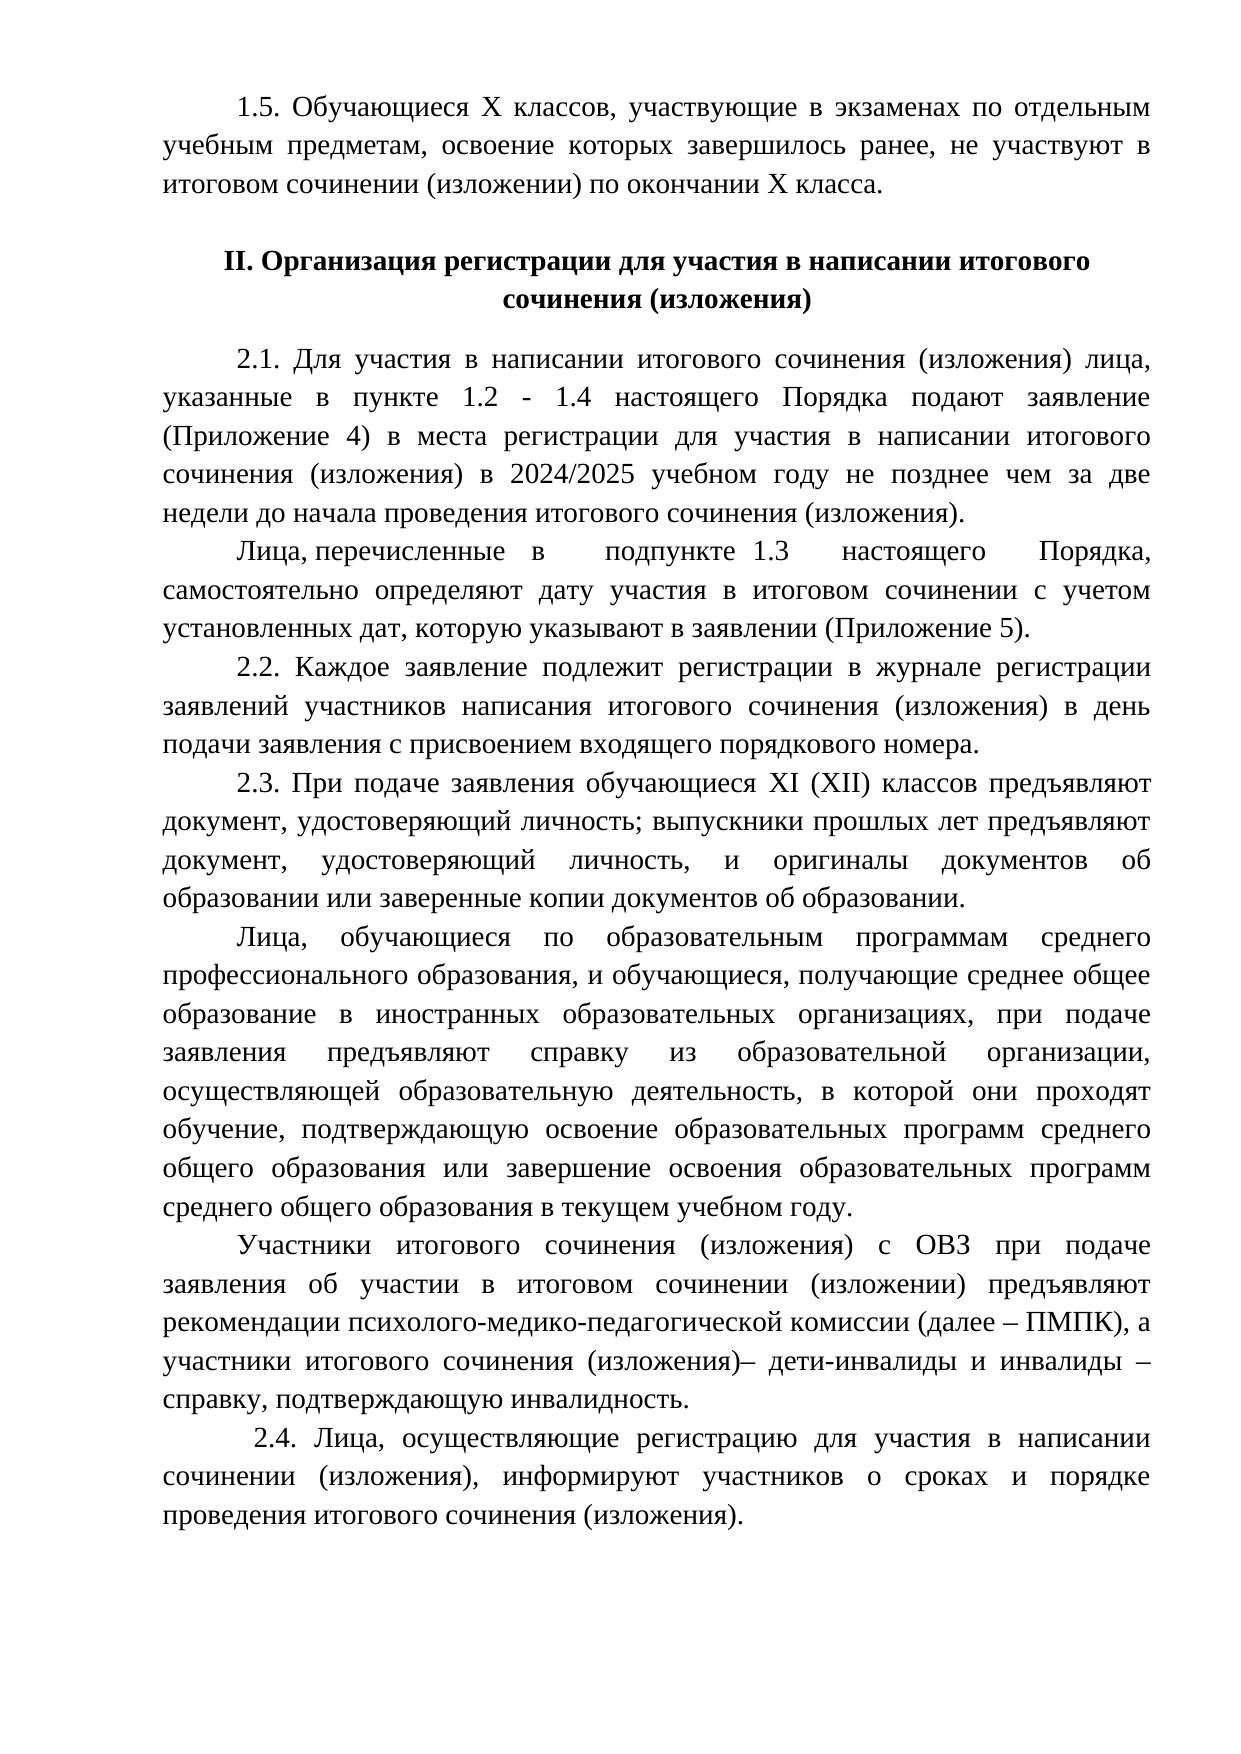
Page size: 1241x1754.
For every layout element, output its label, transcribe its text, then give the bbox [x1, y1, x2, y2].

text Лица, обучающиеся по образовательным программам среднего профессионального образования, и обучающиеся, получающие среднее общее образование в иностранных образовательных организациях, при подаче заявления предъявляют справку из образовательной организации, осуществляющей образовательную деятельность, в которой они проходят обучение, подтверждающую освоение образовательных программ среднего общего образования или завершение освоения образовательных программ среднего общего образования в текущем учебном году. [162, 919, 1152, 1222]
text 2.2. Каждое заявление подлежит регистрации в журнале регистрации заявлений участников написания итогового сочинения (изложения) в день подачи заявления с присвоением входящего порядкового номера. [162, 649, 1152, 760]
text II. Организация регистрации для участия в написании итогового сочинения (изложения) [162, 243, 1152, 315]
text 2.1. Для участия в написании итогового сочинения (изложения) лица, указанные в пункте 1.2 - 1.4 настоящего Порядка подают заявление (Приложение 4) в места регистрации для участия в написании итогового сочинения (изложения) в 2024/2025 учебном году не позднее чем за две недели до начала проведения итогового сочинения (изложения). [162, 341, 1152, 528]
text Участники итогового сочинения (изложения) с ОВЗ при подаче заявления об участии в итоговом сочинении (изложении) предъявляют рекомендации психолого-медико-педагогической комиссии (далее – ПМПК), а участники итогового сочинения (изложения)– дети-инвалиды и инвалиды –справку, подтверждающую инвалидность. [162, 1227, 1152, 1415]
text 2.4. Лица, осуществляющие регистрацию для участия в написании сочинении (изложения), информируют участников о сроках и порядке проведения итогового сочинения (изложения). [162, 1420, 1152, 1531]
text 2.3. При подаче заявления обучающиеся XI (XII) классов предъявляют документ, удостоверяющий личность; выпускники прошлых лет предъявляют документ, удостоверяющий личность, и оригиналы документов об образовании или заверенные копии документов об образовании. [162, 765, 1152, 914]
text Лица, перечисленные в подпункте 1.3 настоящего Порядка, самостоятельно определяют дату участия в итоговом сочинении с учетом установленных дат, которую указывают в заявлении (Приложение 5). [162, 533, 1152, 644]
text 1.5. Обучающиеся X классов, участвующие в экзаменах по отдельным учебным предметам, освоение которых завершилось ранее, не участвуют в итоговом сочинении (изложении) по окончании X класса. [162, 89, 1152, 199]
